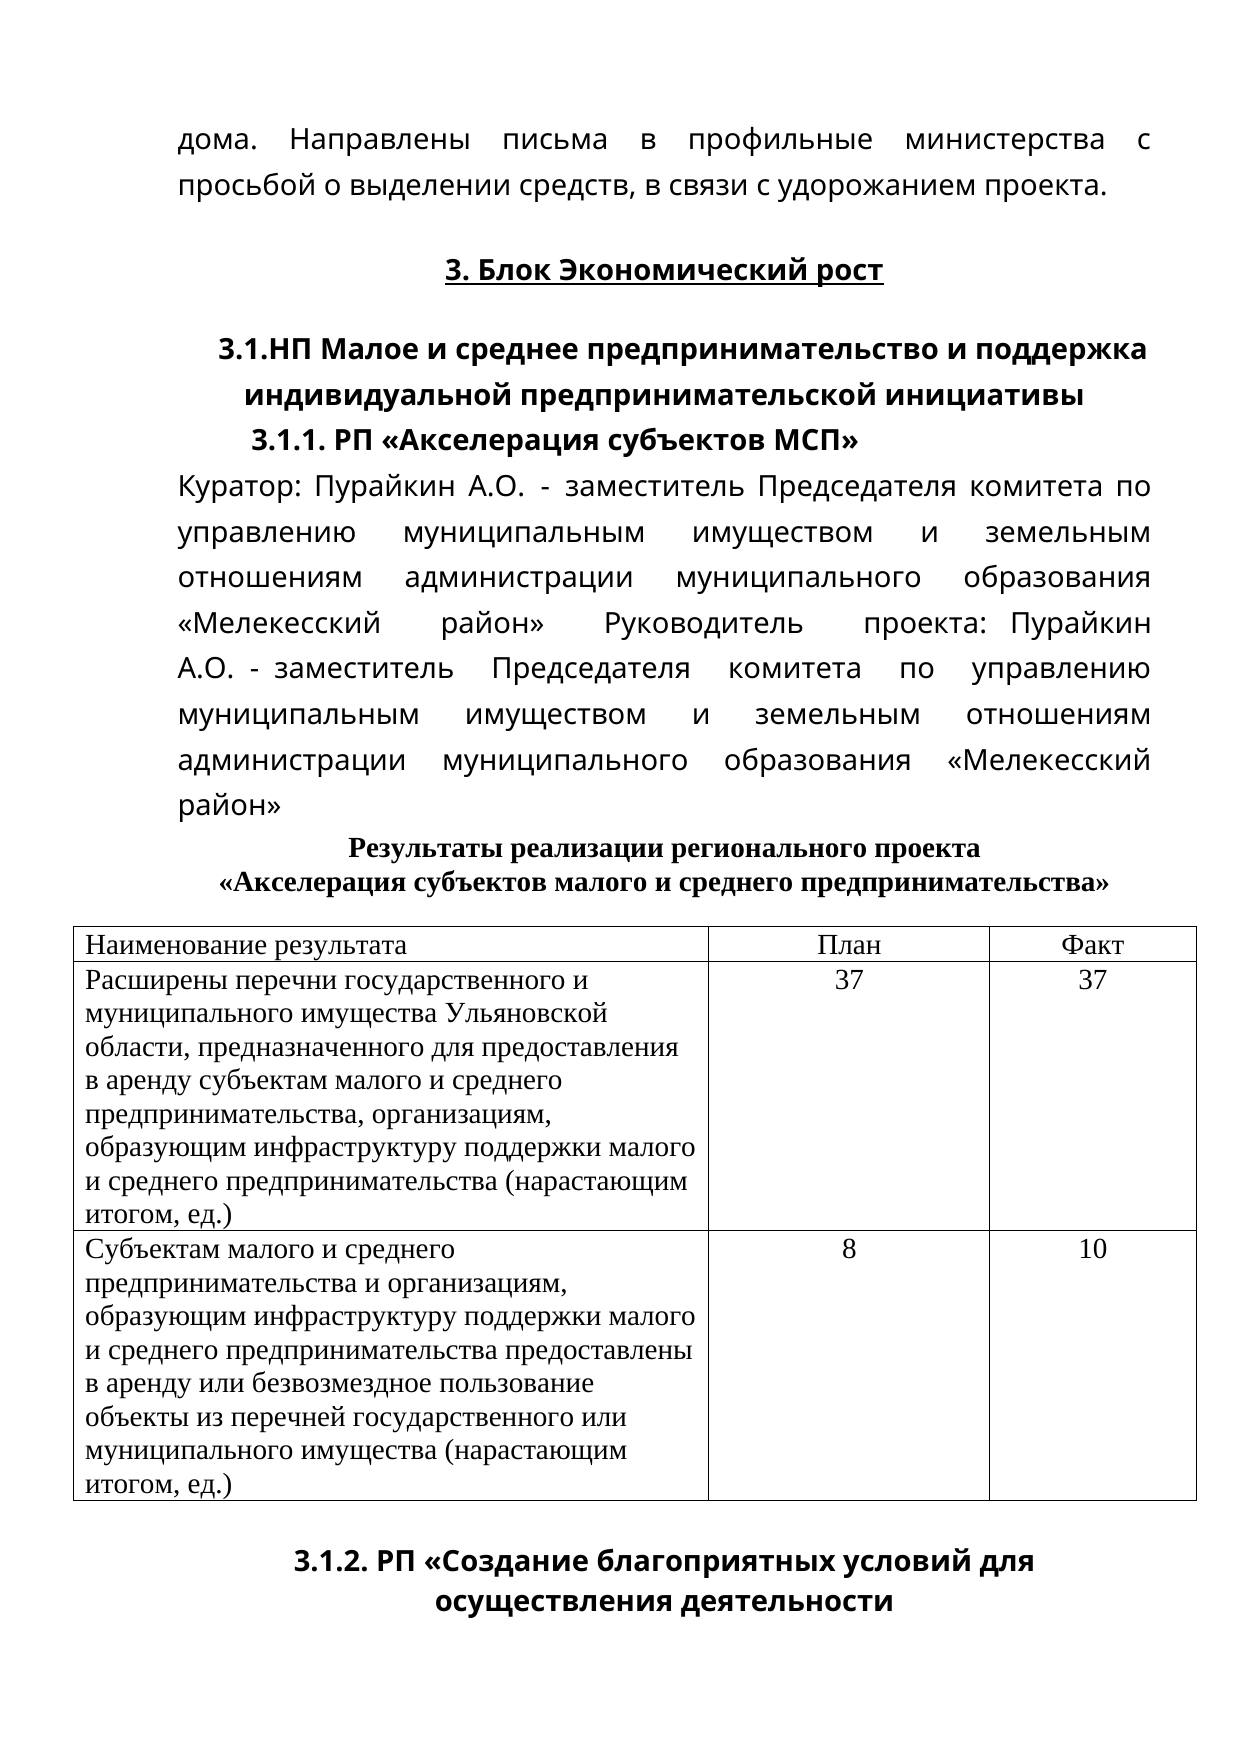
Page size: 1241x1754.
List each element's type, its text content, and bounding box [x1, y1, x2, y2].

table_header План [709, 927, 989, 961]
text «Акселерация субъектов малого и среднего предпринимательства» [177, 864, 1152, 897]
text Результаты реализации регионального проекта [177, 830, 1152, 864]
text Куратор: Пурайкин А.О. - заместитель Председателя комитета по управлению муниципальным имуществом и земельным отношениям администрации муниципального образования «Мелекесский район» Руководитель проекта: Пурайкин А.О. - заместитель Председателя комитета по управлению муниципальным имуществом и земельным отношениям администрации муниципального образования «Мелекесский район» [177, 465, 1152, 824]
table_header Наименование результата [74, 927, 708, 961]
table_cell 37 [990, 962, 1196, 1230]
table_cell Субъектам малого и среднего предпринимательства и организациям, образующим инфраструктуру поддержки малого и среднего предпринимательства предоставлены в аренду или безвозмездное пользование объекты из перечней государственного или муниципального имущества (нарастающим итогом, ед.) [74, 1231, 708, 1499]
table_cell 37 [709, 962, 989, 1230]
text 3. Блок Экономический рост [177, 249, 1152, 289]
table_cell 10 [990, 1231, 1196, 1499]
text 3.1.НП Малое и среднее предпринимательство и поддержка индивидуальной предпринимательской инициативы [177, 328, 1152, 414]
table_cell Расширены перечни государственного и муниципального имущества Ульяновской области, предназначенного для предоставления в аренду субъектам малого и среднего предпринимательства, организациям, образующим инфраструктуру поддержки малого и среднего предпринимательства (нарастающим итогом, ед.) [74, 962, 708, 1230]
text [177, 118, 1152, 203]
text 3.1.1. РП «Акселерация субъектов МСП» [177, 420, 1152, 459]
table_cell 8 [709, 1231, 989, 1499]
text 3.1.2. РП «Создание благоприятных условий для осуществления деятельности [177, 1540, 1152, 1619]
table_header Факт [990, 927, 1196, 961]
